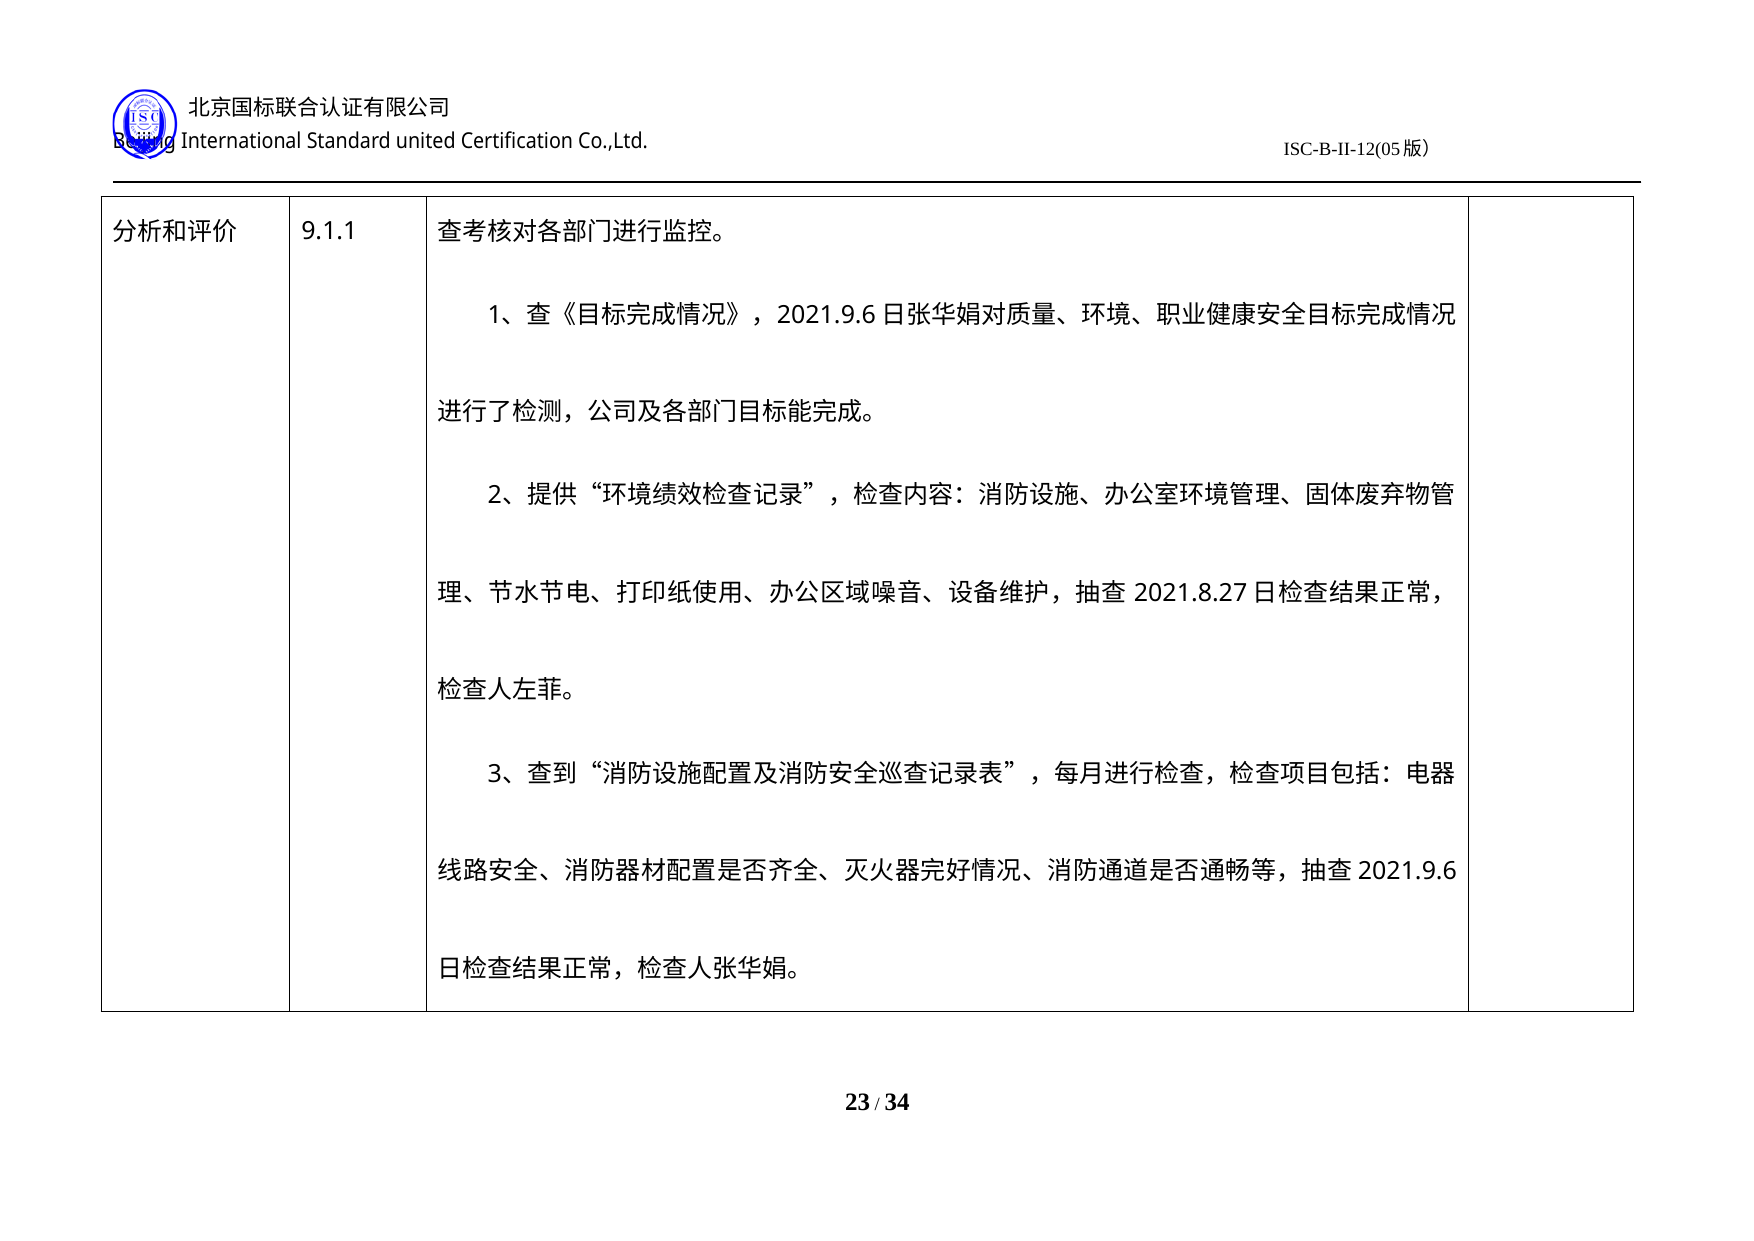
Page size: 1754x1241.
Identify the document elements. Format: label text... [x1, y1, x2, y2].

picture [112, 89, 180, 158]
table_cell EO：9.1.1 [290, 197, 426, 1011]
table_cell [1469, 197, 1633, 1011]
table_cell 监视、测量、分析和评价 [102, 197, 289, 1011]
